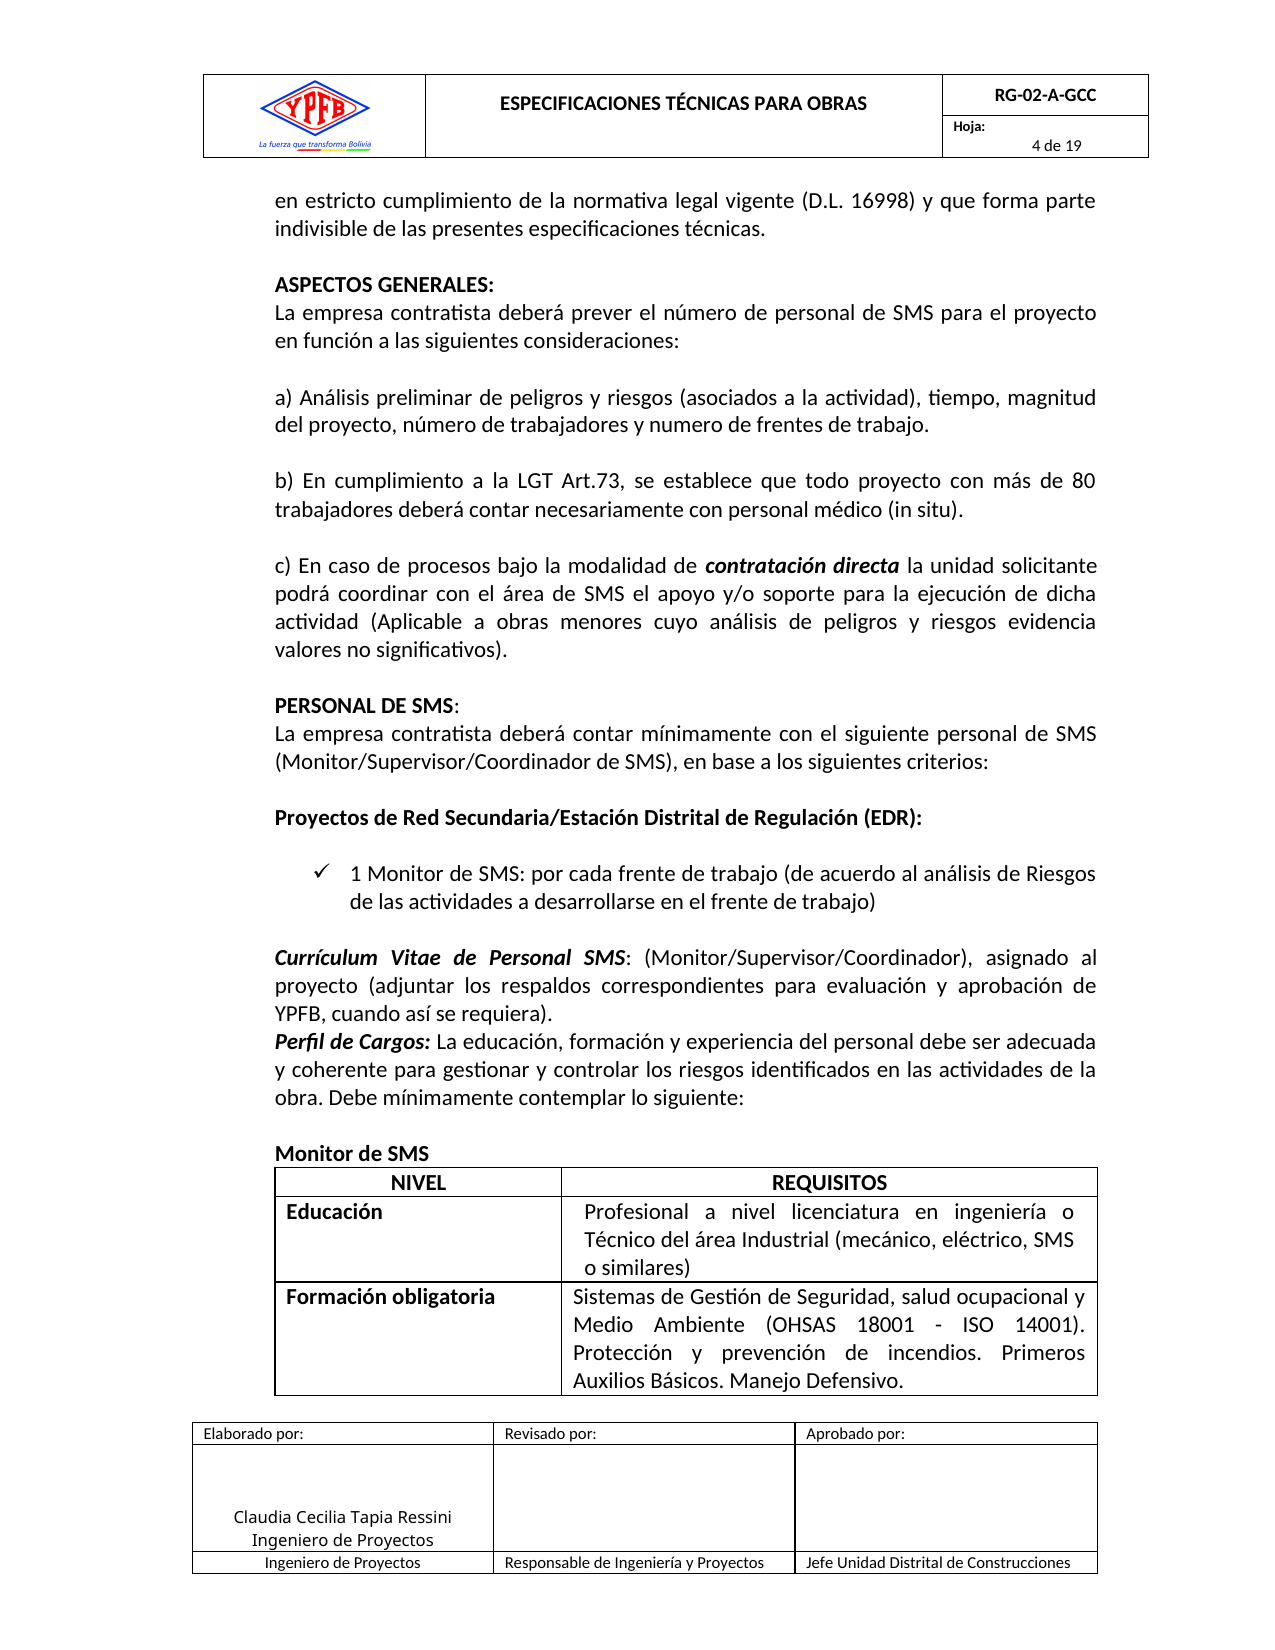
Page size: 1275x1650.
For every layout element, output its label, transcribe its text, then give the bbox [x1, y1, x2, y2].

table_header REQUISITOS [562, 1168, 1097, 1196]
text La empresa contratista deberá contar mínimamente con el siguiente personal de SMS (Monitor/Supervisor/Coordinador de SMS), en base a los siguientes criterios: [274, 719, 1098, 775]
table_cell Sistemas de Gestión de Seguridad, salud ocupacional y Medio Ambiente (OHSAS 18001 - ISO 14001). Protección y prevención de incendios. Primeros Auxilios Básicos. Manejo Defensivo. [562, 1283, 1097, 1394]
picture [257, 77, 372, 155]
table_cell Educación [276, 1197, 561, 1281]
text ASPECTOS GENERALES: [274, 271, 1098, 298]
text PERSONAL DE SMS: [274, 691, 1098, 719]
text Monitor de SMS [274, 1139, 1098, 1167]
text b) En cumplimiento a la LGT Art.73, se establece que todo proyecto con más de 80 trabajadores deberá contar necesariamente con personal médico (in situ). [274, 467, 1098, 523]
text c) En caso de procesos bajo la modalidad de contratación directa la unidad solicitante podrá coordinar con el área de SMS el apoyo y/o soporte para la ejecución de dicha actividad (Aplicable a obras menores cuyo análisis de peligros y riesgos evidencia valores no significativos). [274, 551, 1098, 663]
text Currículum Vitae de Personal SMS: (Monitor/Supervisor/Coordinador), asignado al proyecto (adjuntar los respaldos correspondientes para evaluación y aprobación de YPFB, cuando así se requiera). [274, 943, 1098, 1027]
text a) Análisis preliminar de peligros y riesgos (asociados a la actividad), tiempo, magnitud del proyecto, número de trabajadores y numero de frentes de trabajo. [274, 383, 1098, 439]
table_header NIVEL [276, 1168, 561, 1196]
text Proyectos de Red Secundaria/Estación Distrital de Regulación (EDR): [274, 803, 1098, 831]
list 1 Monitor de SMS: por cada frente de trabajo (de acuerdo al análisis de Riesgos de las actividades a desarrollarse en el frente de trabajo) [312, 859, 1098, 915]
text Perfil de Cargos: La educación, formación y experiencia del personal debe ser adecuada y coherente para gestionar y controlar los riesgos identificados en las actividades de la obra. Debe mínimamente contemplar lo siguiente: [274, 1027, 1098, 1111]
text La empresa contratista deberá prever el número de personal de SMS para el proyecto en función a las siguientes consideraciones: [274, 298, 1098, 354]
table_cell Formación obligatoria [276, 1283, 561, 1394]
table_cell [562, 1197, 1097, 1281]
